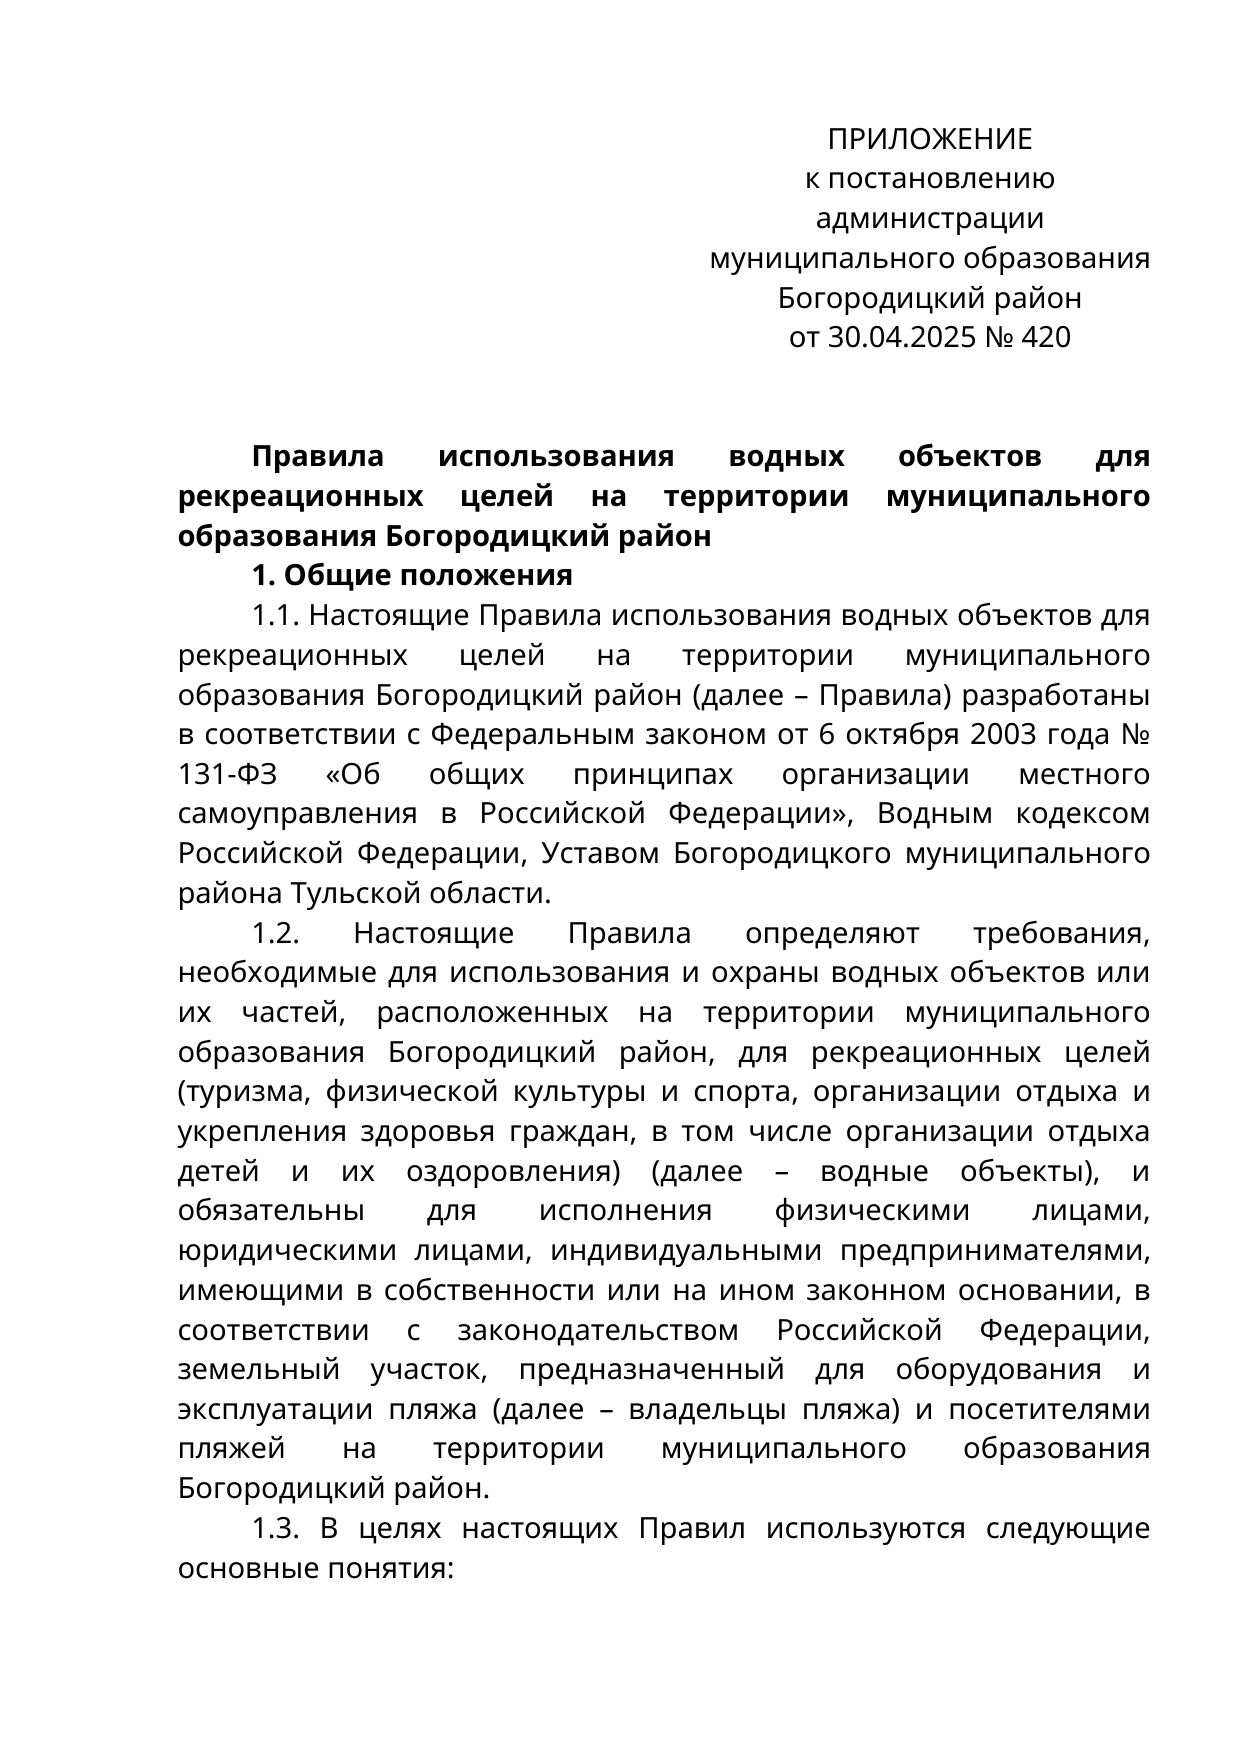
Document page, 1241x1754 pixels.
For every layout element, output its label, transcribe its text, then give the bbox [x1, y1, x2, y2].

text 1.2. Настоящие Правила определяют требования, необходимые для использования и охраны водных объектов или их частей, расположенных на территории муниципального образования Богородицкий район, для рекреационных целей (туризма, физической культуры и спорта, организации отдыха и укрепления здоровья граждан, в том числе организации отдыха детей и их оздоровления) (далее – водные объекты), и обязательны для исполнения физическими лицами, юридическими лицами, индивидуальными предпринимателями, имеющими в собственности или на ином законном основании, в соответствии с законодательством Российской Федерации, земельный участок, предназначенный для оборудования и эксплуатации пляжа (далее – владельцы пляжа) и посетителями пляжей на территории муниципального образования Богородицкий район. [177, 912, 1152, 1507]
text от 30.04.2025 № 420 [709, 317, 1152, 356]
text 1.3. В целях настоящих Правил используются следующие основные понятия: [177, 1507, 1152, 1587]
text к постановлению администрации муниципального образования Богородицкий район [709, 158, 1152, 317]
text 1.1. Настоящие Правила использования водных объектов для рекреационных целей на территории муниципального образования Богородицкий район (далее – Правила) разработаны в соответствии с Федеральным законом от 6 октября 2003 года № 131-ФЗ «Об общих принципах организации местного самоуправления в Российской Федерации», Водным кодексом Российской Федерации, Уставом Богородицкого муниципального района Тульской области. [177, 594, 1152, 912]
text ПРИЛОЖЕНИЕ [709, 118, 1152, 158]
text Правила использования водных объектов для рекреационных целей на территории муниципального образования Богородицкий район [177, 436, 1152, 555]
text 1. Общие положения [177, 555, 1152, 594]
